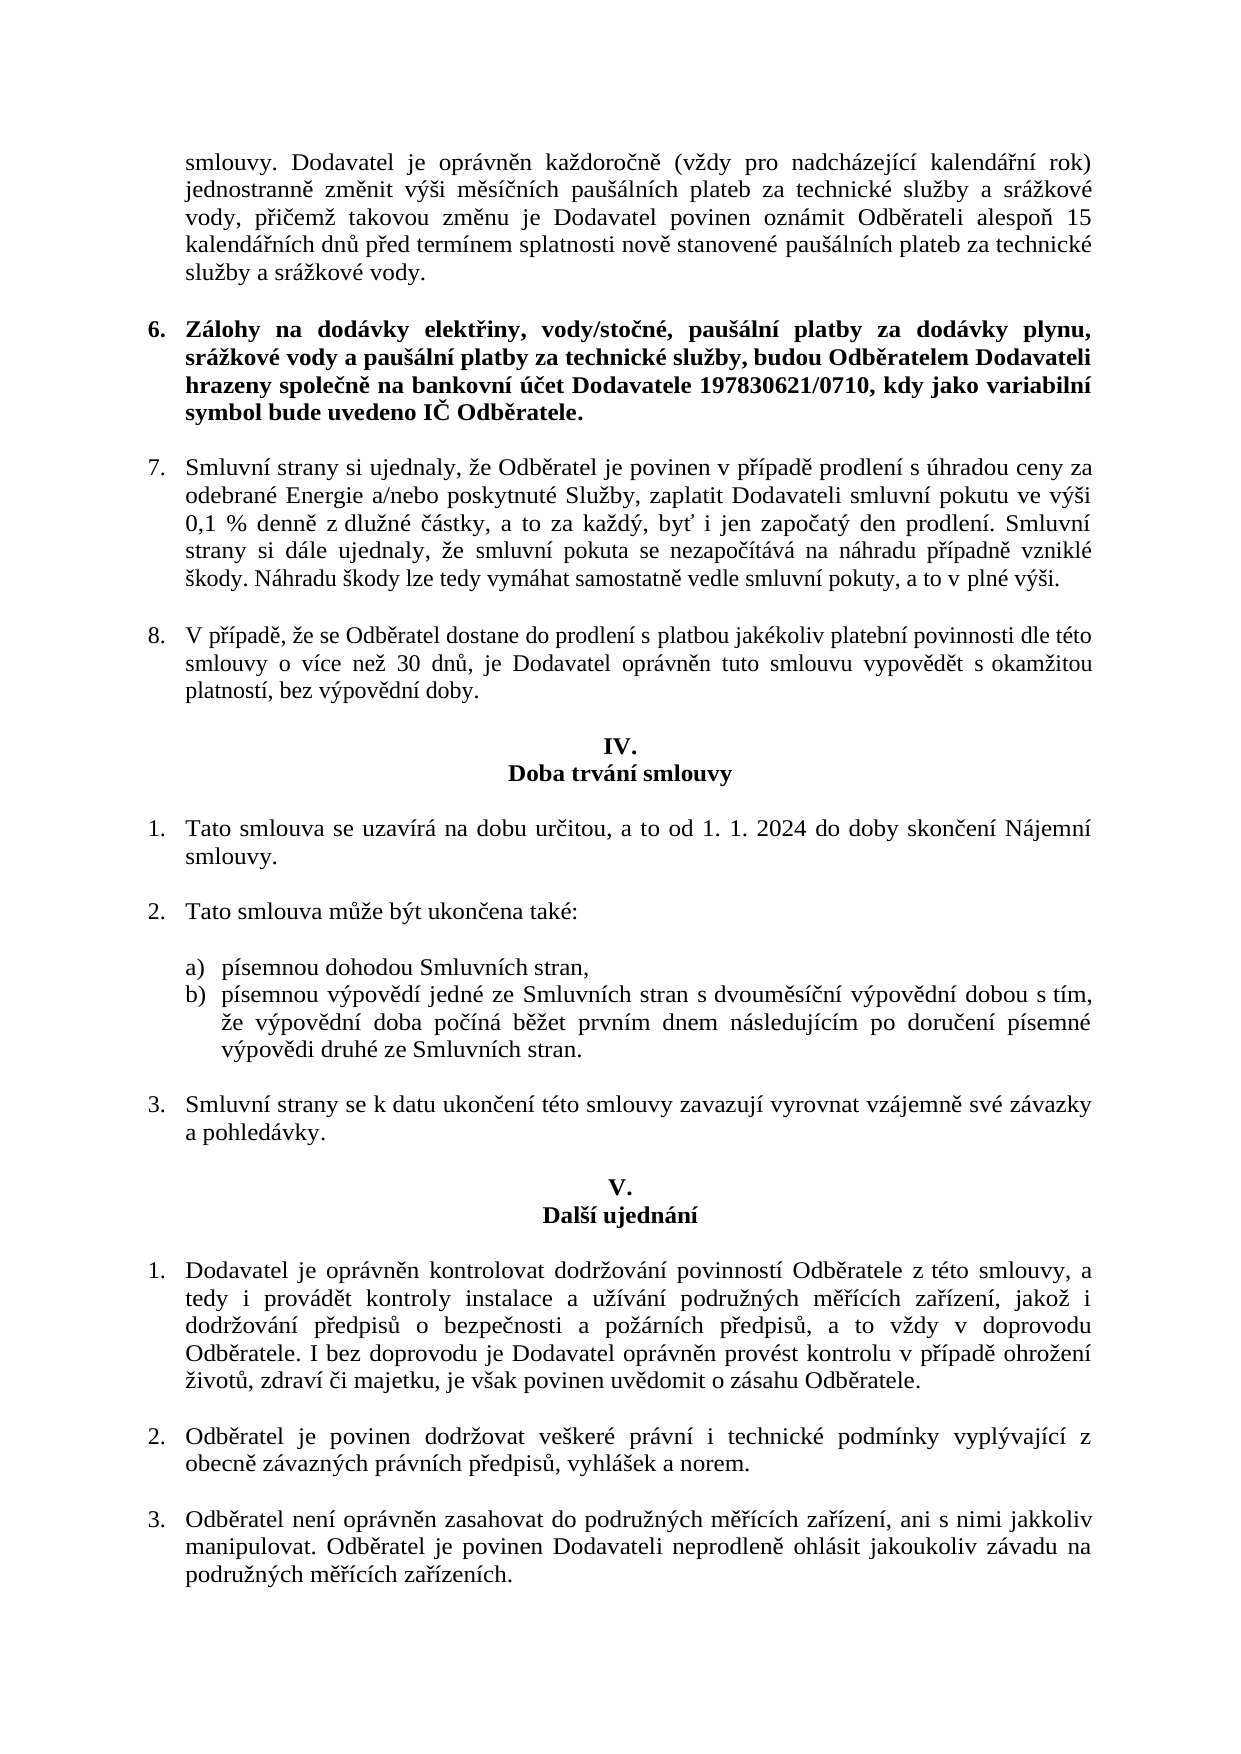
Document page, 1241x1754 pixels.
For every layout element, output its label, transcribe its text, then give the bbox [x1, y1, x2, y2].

list Odběratel je povinen dodržovat veškeré právní i technické podmínky vyplývající z obecně závazných právních předpisů, vyhlášek a norem. [148, 1422, 1093, 1477]
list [148, 148, 1093, 286]
text a) písemnou dohodou Smluvních stran, [185, 952, 1093, 980]
text b) písemnou výpovědí jedné ze Smluvních stran s dvouměsíční výpovědní dobou s tím, že výpovědní doba počíná běžet prvním dnem následujícím po doručení písemné výpovědi druhé ze Smluvních stran. [185, 980, 1093, 1063]
list V případě, že se Odběratel dostane do prodlení s platbou jakékoliv platební povinnosti dle této smlouvy o více než 30 dnů, je Dodavatel oprávněn tuto smlouvu vypovědět s okamžitou platností, bez výpovědní doby. [148, 621, 1093, 704]
list Tato smlouva se uzavírá na dobu určitou, a to od 1. 1. 2024 do doby skončení Nájemní smlouvy. [148, 814, 1093, 870]
list Smluvní strany se k datu ukončení této smlouvy zavazují vyrovnat vzájemně své závazky a pohledávky. [148, 1091, 1093, 1146]
list Odběratel není oprávněn zasahovat do podružných měřících zařízení, ani s nimi jakkoliv manipulovat. Odběratel je povinen Dodavateli neprodleně ohlásit jakoukoliv závadu na podružných měřících zařízeních. [148, 1504, 1093, 1587]
text V. [148, 1173, 1093, 1201]
text Další ujednání [148, 1201, 1093, 1228]
list Zálohy na dodávky elektřiny, vody/stočné, paušální platby za dodávky plynu, srážkové vody a paušální platby za technické služby, budou Odběratelem Dodavateli hrazeny společně na bankovní účet Dodavatele 197830621/0710, kdy jako variabilní symbol bude uvedeno IČ Odběratele. [148, 315, 1093, 426]
list Tato smlouva může být ukončena také: [148, 897, 1093, 925]
list Smluvní strany si ujednaly, že Odběratel je povinen v případě prodlení s úhradou ceny za odebrané Energie a/nebo poskytnuté Služby, zaplatit Dodavateli smluvní pokutu ve výši 0,1 % denně z dlužné částky, a to za každý, byť i jen započatý den prodlení. Smluvní strany si dále ujednaly, že smluvní pokuta se nezapočítává na náhradu případně vzniklé škody. Náhradu škody lze tedy vymáhat samostatně vedle smluvní pokuty, a to v plné výši. [148, 453, 1093, 591]
list Dodavatel je oprávněn kontrolovat dodržování povinností Odběratele z této smlouvy, a tedy i provádět kontroly instalace a užívání podružných měřících zařízení, jakož i dodržování předpisů o bezpečnosti a požárních předpisů, a to vždy v doprovodu Odběratele. I bez doprovodu je Dodavatel oprávněn provést kontrolu v případě ohrožení životů, zdraví či majetku, je však povinen uvědomit o zásahu Odběratele. [148, 1256, 1093, 1394]
text IV. Doba trvání smlouvy [148, 732, 1093, 787]
